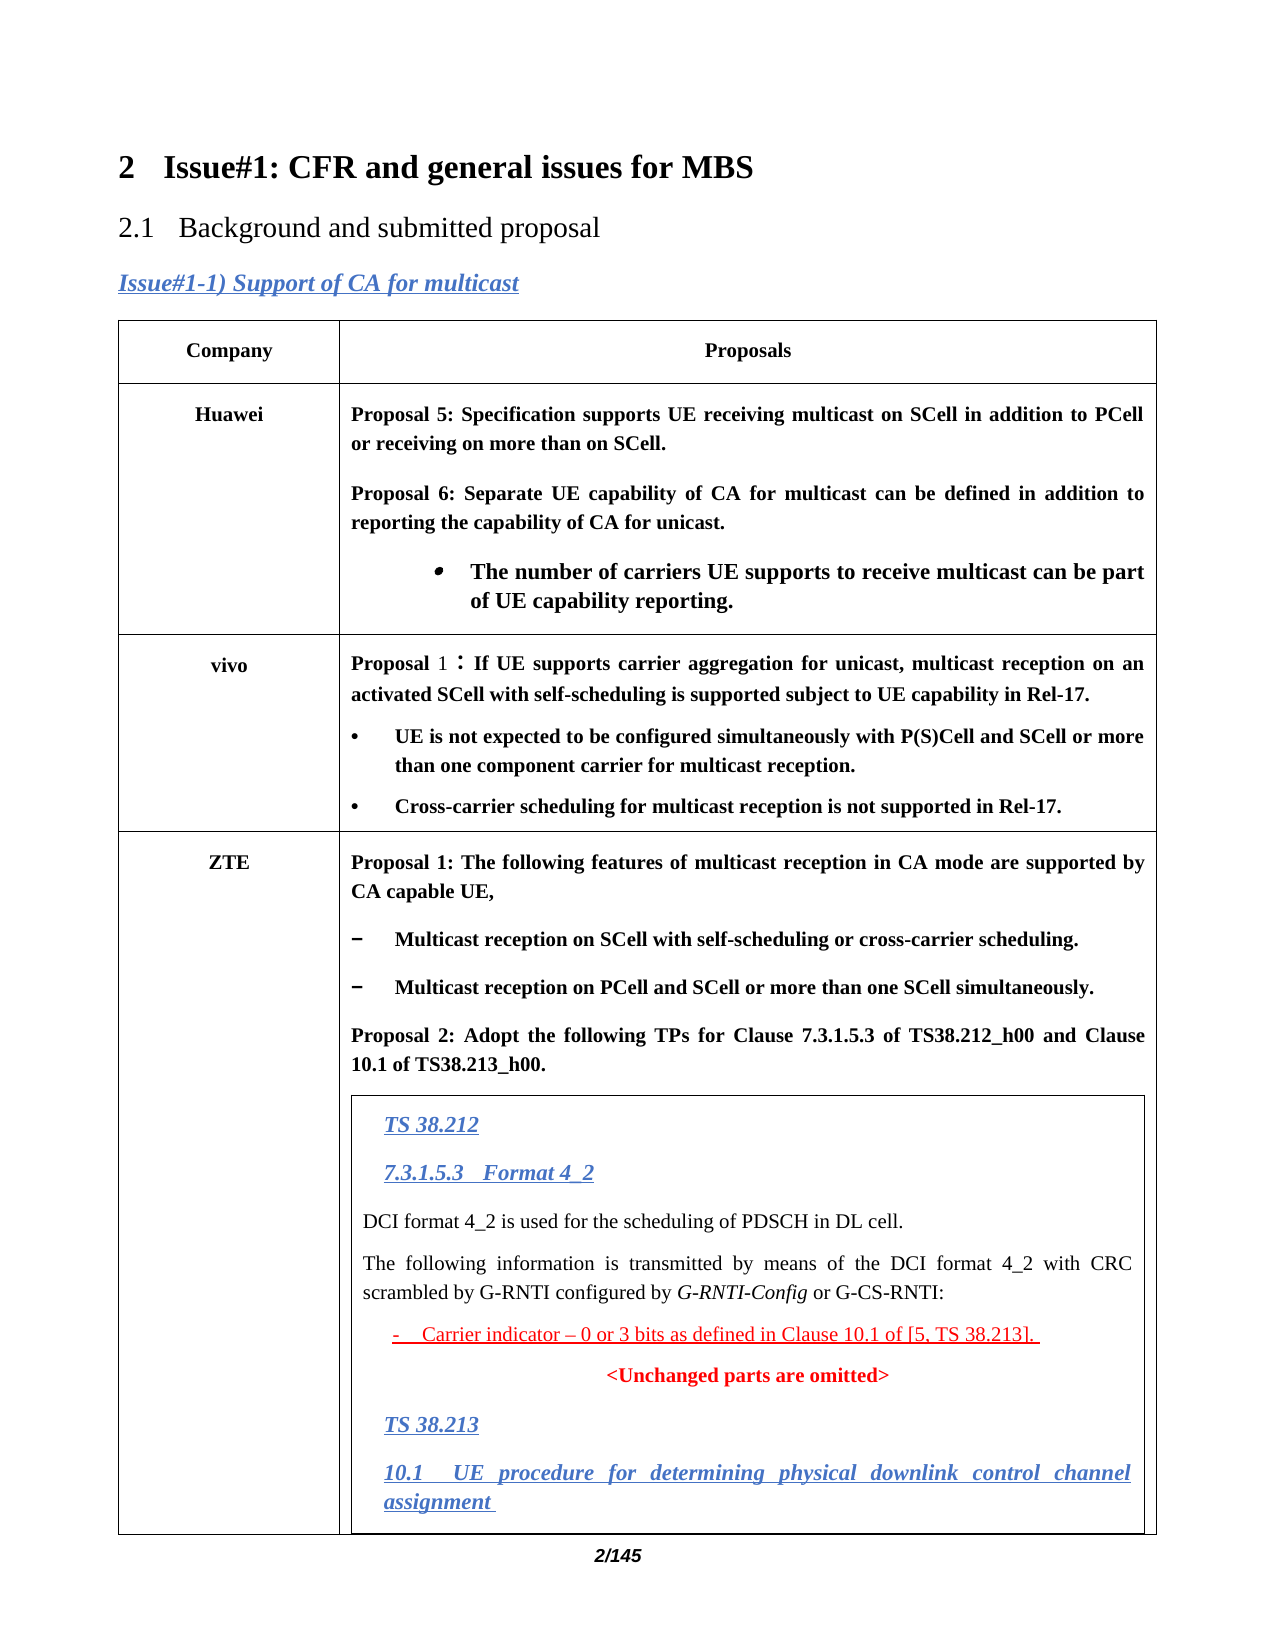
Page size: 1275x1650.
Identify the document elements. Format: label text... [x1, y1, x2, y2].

table_cell Proposal 5: Specification supports UE receiving multicast on SCell in addition to PCell or receiving on more than on SCell. Proposal 6: Separate UE capability of CA for multicast can be defined in addition to reporting the capability of CA for unicast. The number of carriers UE supports to receive multicast can be part of UE capability reporting. [340, 384, 1156, 634]
table_cell Huawei [119, 384, 339, 634]
subtitle Background and submitted proposal [118, 211, 1157, 244]
table_header Company [119, 321, 339, 383]
subtitle Issue#1: CFR and general issues for MBS [118, 148, 1157, 186]
table_cell Proposal 6：If UE supports carrier aggregation for unicast, multicast reception on an activated SCell with self-scheduling is supported subject to UE capability in Rel-17. UE is not expected to be configured simultaneously with P(S)Cell and SCell or more than one component carrier for multicast reception. Cross-carrier scheduling for multicast reception is not supported in Rel-17. [340, 635, 1156, 831]
table_cell vivo [119, 635, 339, 831]
table_header Proposals [340, 321, 1156, 383]
table_cell ZTE [119, 832, 339, 1534]
subtitle Issue#1-1) Support of CA for multicast [118, 268, 1157, 297]
